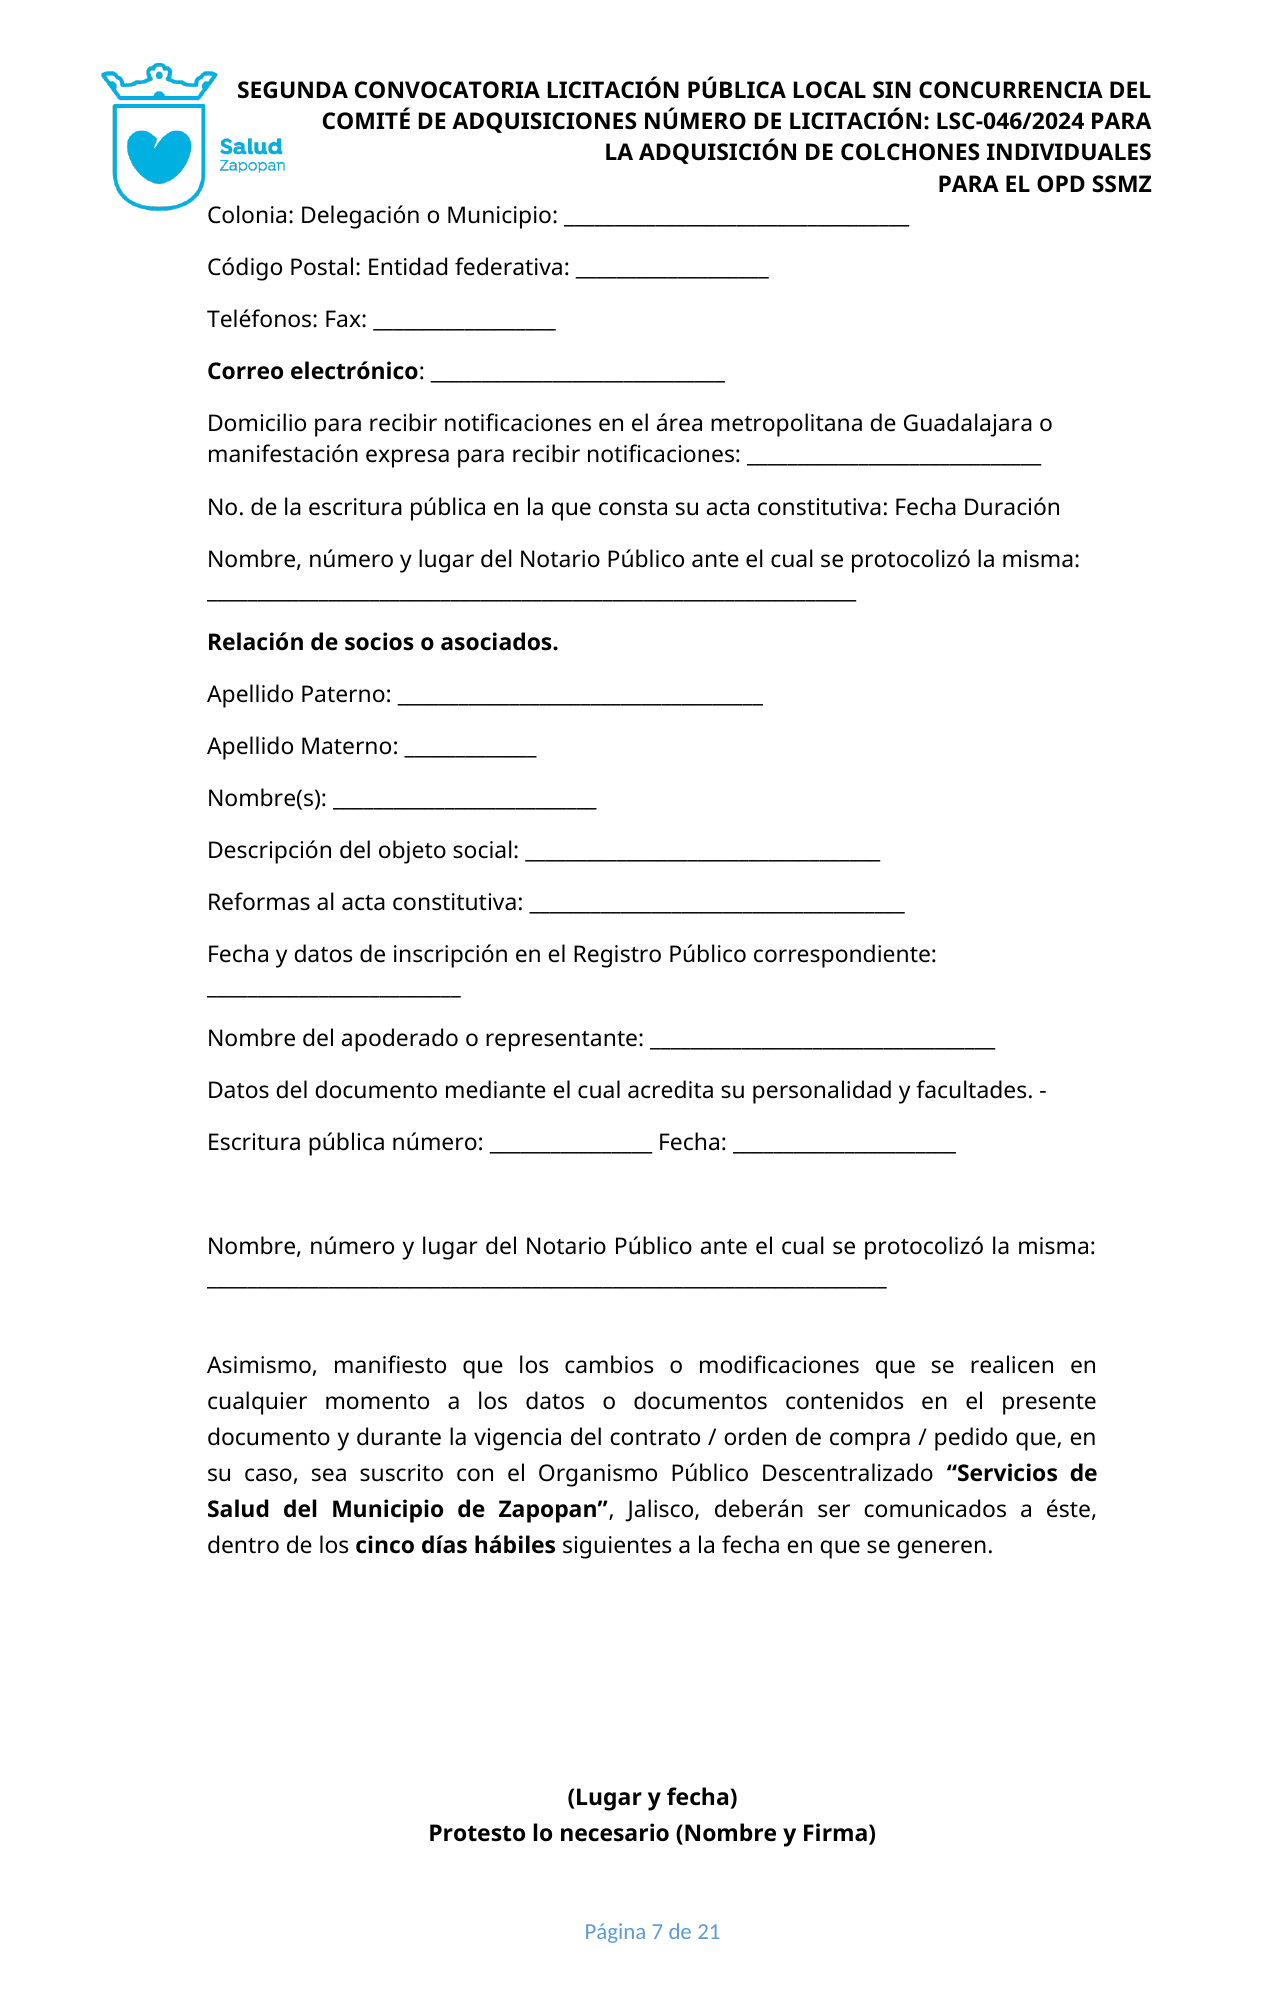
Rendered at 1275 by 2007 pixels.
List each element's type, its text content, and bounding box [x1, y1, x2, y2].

text Relación de socios o asociados. [207, 626, 1098, 657]
text Apellido Materno: _____________ [207, 730, 1098, 761]
picture [97, 63, 290, 220]
text No. de la escritura pública en la que consta su acta constitutiva: Fecha Duración [207, 490, 1098, 522]
text Nombre, número y lugar del Notario Público ante el cual se protocolizó la misma: ___________________________________________________________________ [207, 1230, 1098, 1292]
text Protesto lo necesario (Nombre y Firma) [207, 1816, 1098, 1848]
text Teléfonos: Fax: __________________ [207, 303, 1098, 334]
text Nombre, número y lugar del Notario Público ante el cual se protocolizó la misma: ________________________________________________________________ [207, 542, 1098, 605]
text Nombre del apoderado o representante: __________________________________ [207, 1022, 1098, 1053]
text Escritura pública número: ________________ Fecha: ______________________ [207, 1126, 1098, 1157]
text (Lugar y fecha) [207, 1781, 1098, 1812]
text Correo electrónico: _____________________________ [207, 355, 1098, 386]
text Datos del documento mediante el cual acredita su personalidad y facultades. - [207, 1074, 1098, 1105]
picture [108, 67, 211, 95]
text Domicilio para recibir notificaciones en el área metropolitana de Guadalajara o manifestación expresa para recibir notificaciones: _____________________________ [207, 407, 1098, 469]
text Colonia: Delegación o Municipio: __________________________________ [207, 199, 1098, 230]
text Asimismo, manifiesto que los cambios o modificaciones que se realicen en cualquier momento a los datos o documentos contenidos en el presente documento y durante la vigencia del contrato / orden de compra / pedido que, en su caso, sea suscrito con el Organismo Público Descentralizado “Servicios de Salud del Municipio de Zapopan”, Jalisco, deberán ser comunicados a éste, dentro de los cinco días hábiles siguientes a la fecha en que se generen. [207, 1349, 1098, 1560]
text Reformas al acta constitutiva: _____________________________________ [207, 886, 1098, 917]
text Fecha y datos de inscripción en el Registro Público correspondiente: _________________________ [207, 938, 1098, 1001]
text Nombre(s): __________________________ [207, 782, 1098, 813]
text Apellido Paterno: ____________________________________ [207, 678, 1098, 709]
text Descripción del objeto social: ___________________________________ [207, 834, 1098, 865]
text Código Postal: Entidad federativa: ___________________ [207, 251, 1098, 282]
